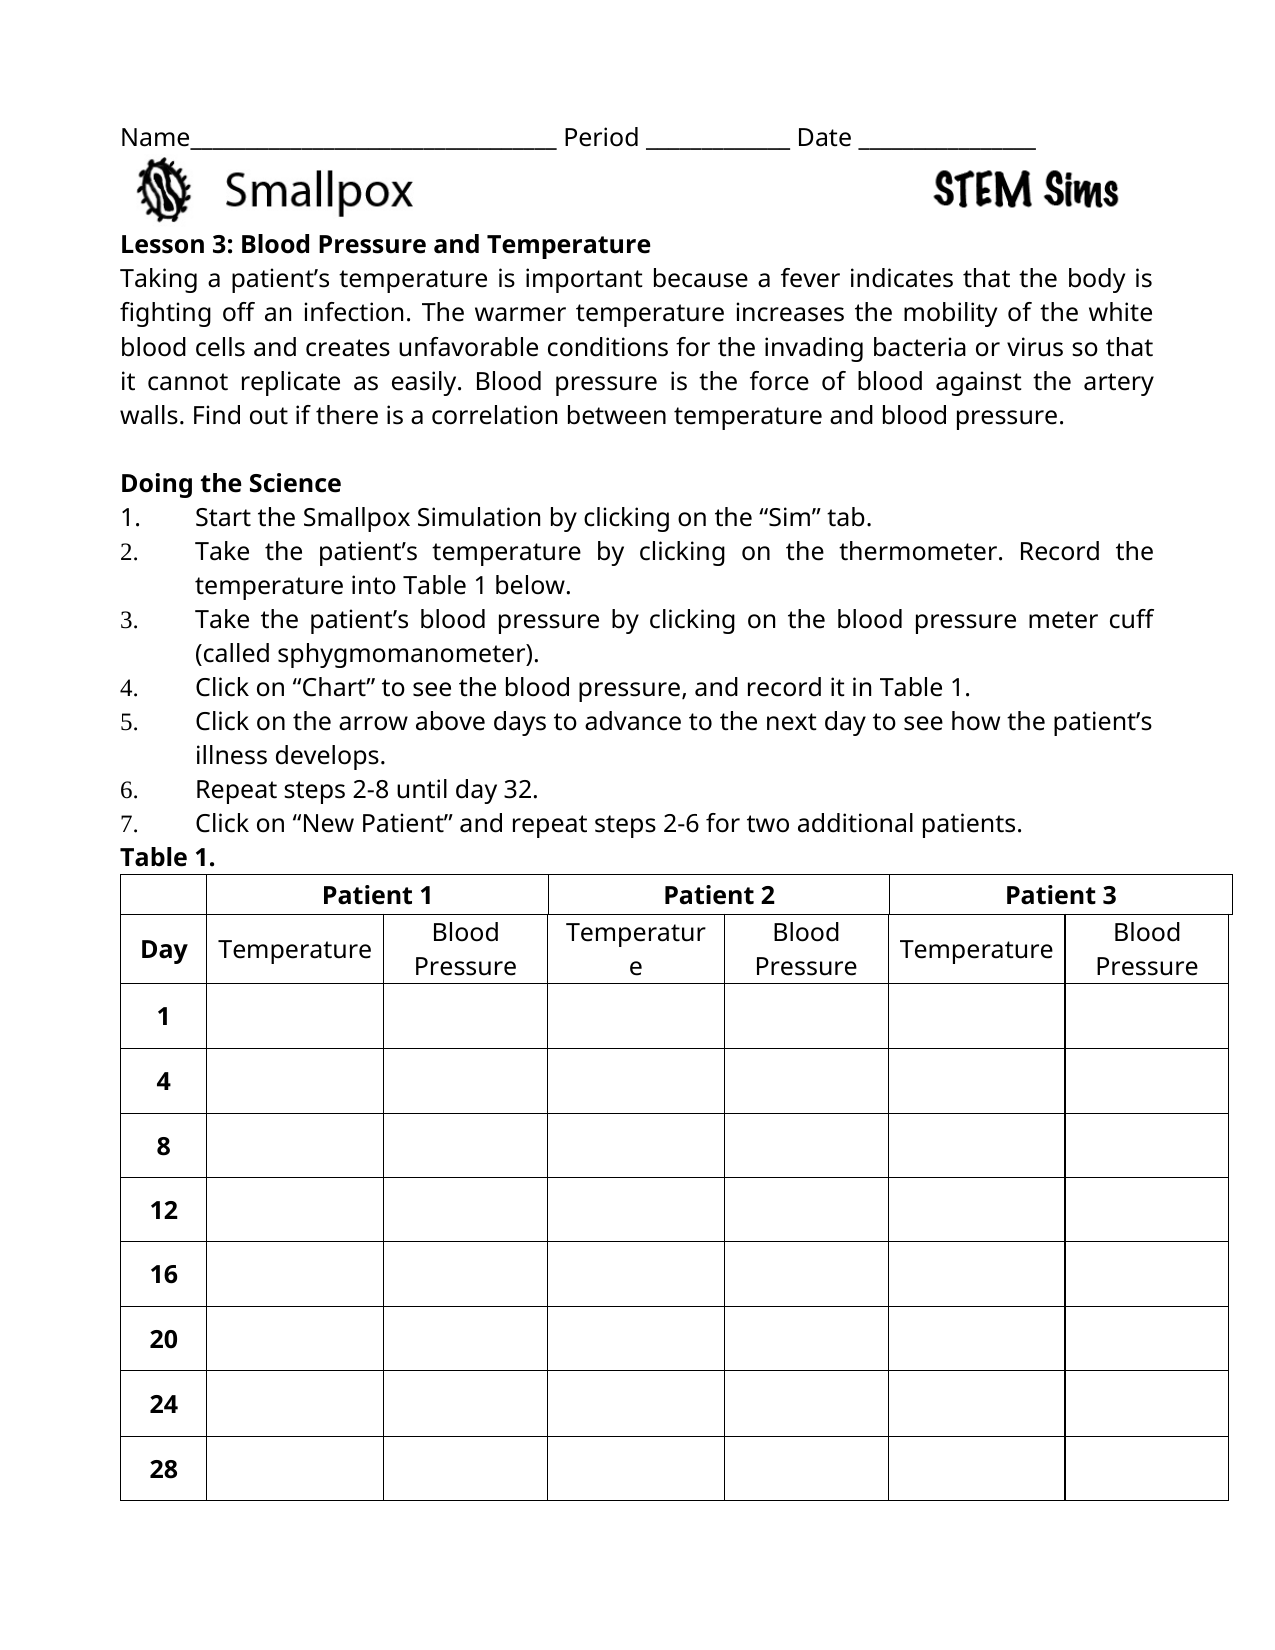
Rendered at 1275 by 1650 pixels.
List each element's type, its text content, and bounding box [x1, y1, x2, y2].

table_cell Temperature [889, 915, 1064, 983]
text Doing the Science [120, 465, 1155, 499]
table_cell [1066, 1049, 1228, 1113]
table_cell [725, 1178, 888, 1241]
table_cell [725, 1114, 888, 1177]
table_cell [384, 1178, 547, 1241]
table_cell 12 [121, 1178, 206, 1241]
table_cell Blood Pressure [384, 915, 547, 983]
list Click on “New Patient” and repeat steps 2-6 for two additional patients. [120, 806, 1155, 840]
table_cell [1066, 1371, 1228, 1436]
table_cell [889, 1307, 1064, 1370]
picture [120, 154, 1154, 227]
table_cell Blood Pressure [725, 915, 888, 983]
table_cell [548, 1437, 724, 1500]
table_cell [725, 1437, 888, 1500]
table_cell [725, 984, 888, 1048]
table_cell [384, 984, 547, 1048]
text 1. Start the Smallpox Simulation by clicking on the “Sim” tab. [120, 499, 1155, 533]
table_cell [548, 1371, 724, 1436]
table_cell [1066, 1307, 1228, 1370]
table_cell [889, 1114, 1064, 1177]
table_cell [889, 1242, 1064, 1306]
table_cell [548, 1114, 724, 1177]
table_cell [548, 1178, 724, 1241]
table_cell [548, 984, 724, 1048]
table_cell [725, 1242, 888, 1306]
list Repeat steps 2-8 until day 32. [120, 772, 1155, 806]
table_cell [384, 1437, 547, 1500]
table_cell [207, 1178, 383, 1241]
table_cell [548, 1049, 724, 1113]
table_cell 28 [121, 1437, 206, 1500]
table_cell [207, 1114, 383, 1177]
table_cell [889, 1178, 1064, 1241]
list Click on “Chart” to see the blood pressure, and record it in Table 1. [120, 670, 1155, 704]
list Take the patient’s temperature by clicking on the thermometer. Record the temperature into Table 1 below. [120, 533, 1155, 602]
list Take the patient’s blood pressure by clicking on the blood pressure meter cuff (called sphygmomanometer). [120, 602, 1155, 670]
table_cell 24 [121, 1371, 206, 1436]
table_cell 4 [121, 1049, 206, 1113]
table_cell [725, 1049, 888, 1113]
table_cell [889, 1049, 1064, 1113]
text Table 1. [120, 840, 1155, 874]
text Taking a patient’s temperature is important because a fever indicates that the body is fighting off an infection. The warmer temperature increases the mobility of the white blood cells and creates unfavorable conditions for the invading bacteria or virus so that it cannot replicate as easily. Blood pressure is the force of blood against the artery walls. Find out if there is a correlation between temperature and blood pressure. [120, 261, 1155, 431]
table_cell [1066, 984, 1228, 1048]
table_cell [889, 1371, 1064, 1436]
table_cell [1066, 1178, 1228, 1241]
table_header Patient 1 [207, 875, 548, 913]
table_cell Temperature [207, 915, 383, 983]
table_cell [725, 1307, 888, 1370]
table_cell 20 [121, 1307, 206, 1370]
table_cell Day [121, 915, 206, 983]
table_cell Blood Pressure [1066, 915, 1228, 983]
table_cell [1066, 1437, 1228, 1500]
text Lesson 3: Blood Pressure and Temperature [120, 227, 1155, 261]
table_cell 8 [121, 1114, 206, 1177]
table_header Patient 2 [549, 875, 889, 913]
table_cell [384, 1307, 547, 1370]
table_cell [1066, 1242, 1228, 1306]
table_cell [889, 1437, 1064, 1500]
table_cell [1066, 1114, 1228, 1177]
table_cell [384, 1242, 547, 1306]
table_cell [548, 1242, 724, 1306]
list Click on the arrow above days to advance to the next day to see how the patient’s illness develops. [120, 704, 1155, 772]
table_cell [889, 984, 1064, 1048]
table_cell [548, 1307, 724, 1370]
table_cell [384, 1114, 547, 1177]
table_cell 16 [121, 1242, 206, 1306]
table_cell [207, 1049, 383, 1113]
table_cell [207, 1371, 383, 1436]
table_cell [384, 1049, 547, 1113]
table_cell [207, 1307, 383, 1370]
table_cell Temperature [548, 915, 724, 983]
table_cell [207, 1437, 383, 1500]
table_header [121, 875, 206, 913]
table_cell [384, 1371, 547, 1436]
table_cell 1 [121, 984, 206, 1048]
table_cell [725, 1371, 888, 1436]
table_cell [207, 1242, 383, 1306]
subtitle Name_________________________________ Period _____________ Date ________________ [120, 120, 1155, 154]
table_cell [207, 984, 383, 1048]
table_header Patient 3 [890, 875, 1232, 913]
